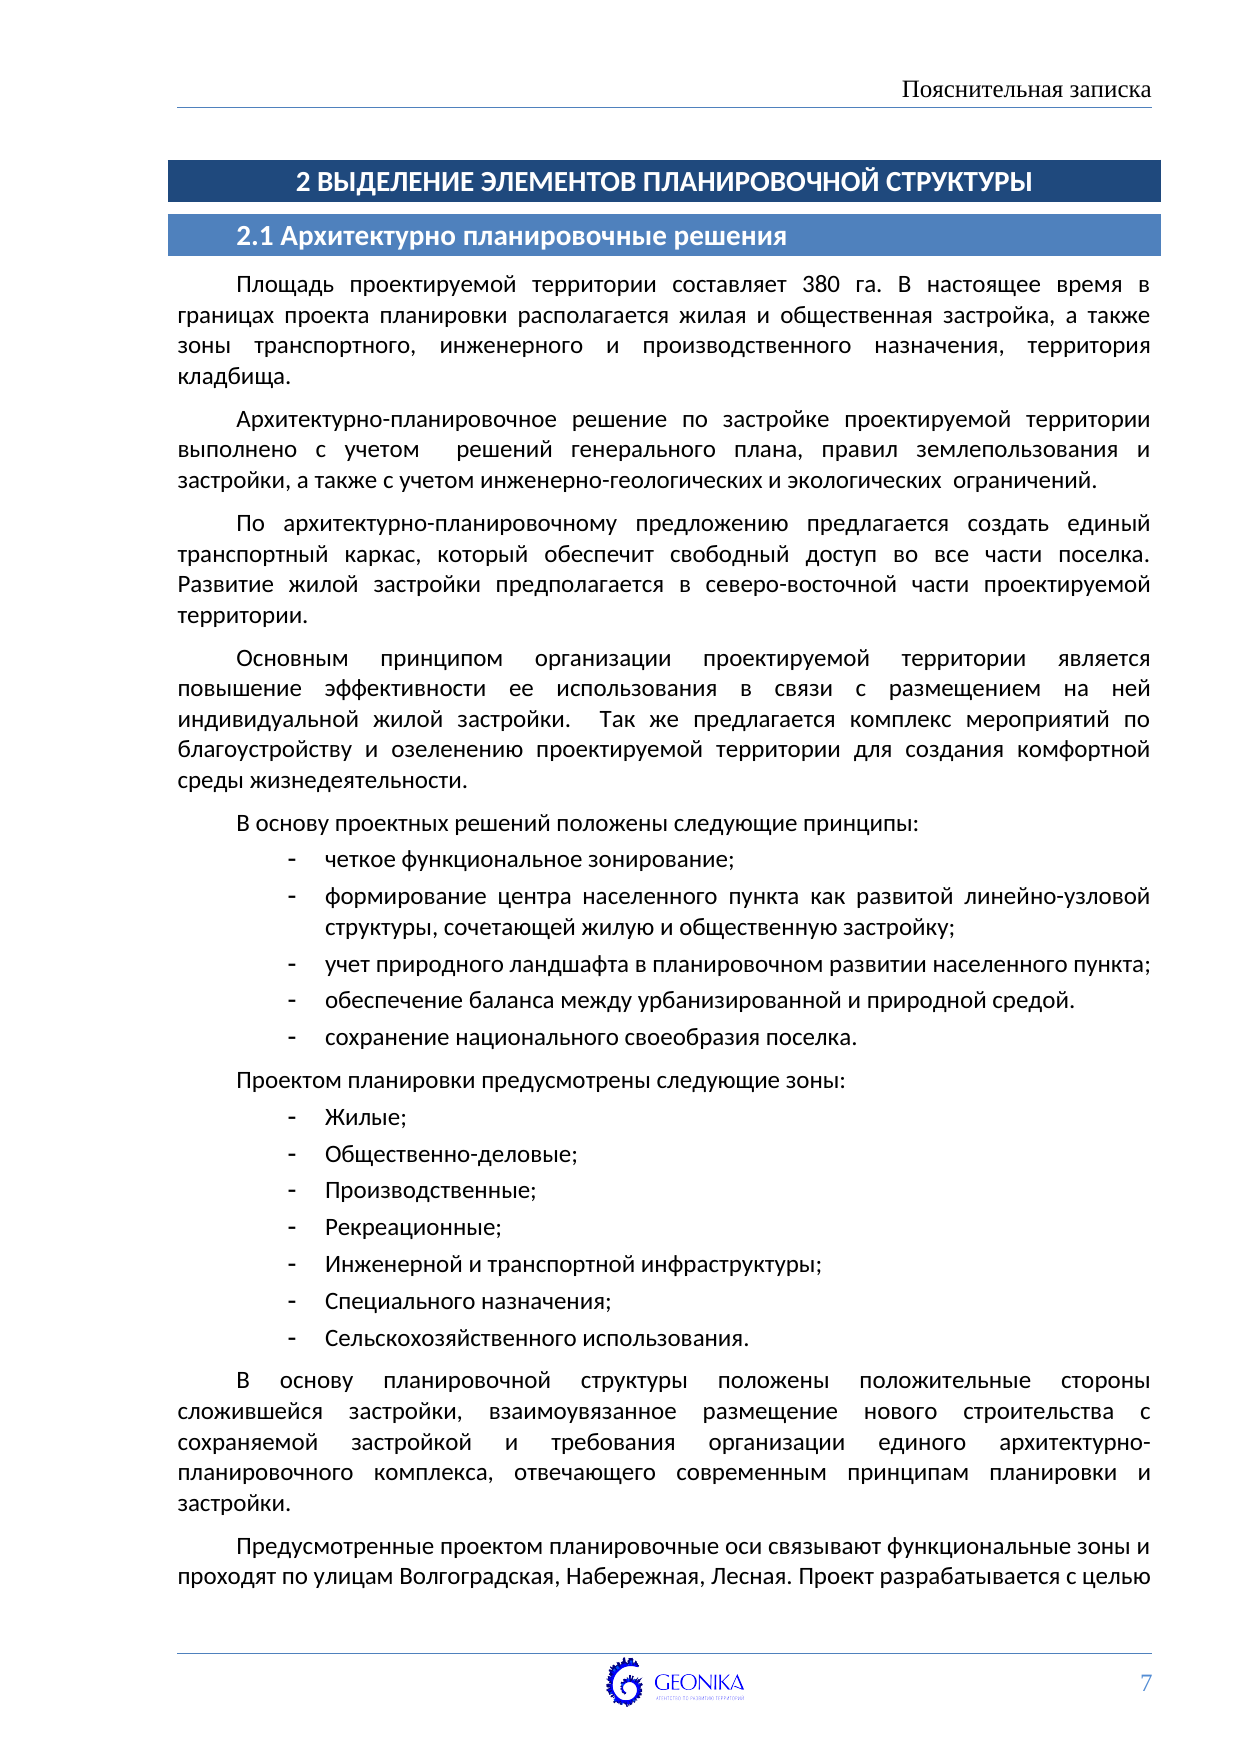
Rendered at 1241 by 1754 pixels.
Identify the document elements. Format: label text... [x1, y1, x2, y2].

text Общественно-деловые; [288, 1138, 1152, 1168]
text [177, 1530, 1152, 1591]
subtitle Выделение элементов планировочной структуры [169, 161, 1160, 201]
text Площадь проектируемой территории составляет 380 га. В настоящее время в границах проекта планировки располагается жилая и общественная застройка, а также зоны транспортного, инженерного и производственного назначения, территория кладбища. [177, 268, 1152, 391]
text Проектом планировки предусмотрены следующие зоны: [177, 1064, 1152, 1095]
text обеспечение баланса между урбанизированной и природной средой. [288, 984, 1152, 1015]
text Рекреационные; [288, 1211, 1152, 1242]
text учет природного ландшафта в планировочном развитии населенного пункта; [288, 948, 1152, 978]
subtitle Архитектурно планировочные решения [169, 215, 1160, 255]
text Жилые; [288, 1101, 1152, 1132]
text четкое функциональное зонирование; [288, 844, 1152, 874]
picture [603, 1654, 749, 1711]
text сохранение национального своеобразия поселка. [288, 1021, 1152, 1052]
text Сельскохозяйственного использования. [288, 1322, 1152, 1352]
text Архитектурно-планировочное решение по застройке проектируемой территории выполнено с учетом решений генерального плана, правил землепользования и застройки, а также с учетом инженерно-геологических и экологических ограничений. [177, 403, 1152, 495]
text Основным принципом организации проектируемой территории является повышение эффективности ее использования в связи с размещением на ней индивидуальной жилой застройки. Так же предлагается комплекс мероприятий по благоустройству и озеленению проектируемой территории для создания комфортной среды жизнедеятельности. [177, 642, 1152, 794]
text В основу планировочной структуры положены положительные стороны сложившейся застройки, взаимоувязанное размещение нового строительства с сохраняемой застройкой и требования организации единого архитектурно-планировочного комплекса, отвечающего современным принципам планировки и застройки. [177, 1365, 1152, 1517]
text Инженерной и транспортной инфраструктуры; [288, 1248, 1152, 1279]
text Специального назначения; [288, 1285, 1152, 1315]
text По архитектурно-планировочному предложению предлагается создать единый транспортный каркас, который обеспечит свободный доступ во все части поселка. Развитие жилой застройки предполагается в северо-восточной части проектируемой территории. [177, 507, 1152, 629]
text формирование центра населенного пункта как развитой линейно-узловой структуры, сочетающей жилую и общественную застройку; [288, 880, 1152, 941]
text Производственные; [288, 1174, 1152, 1205]
text В основу проектных решений положены следующие принципы: [177, 807, 1152, 837]
